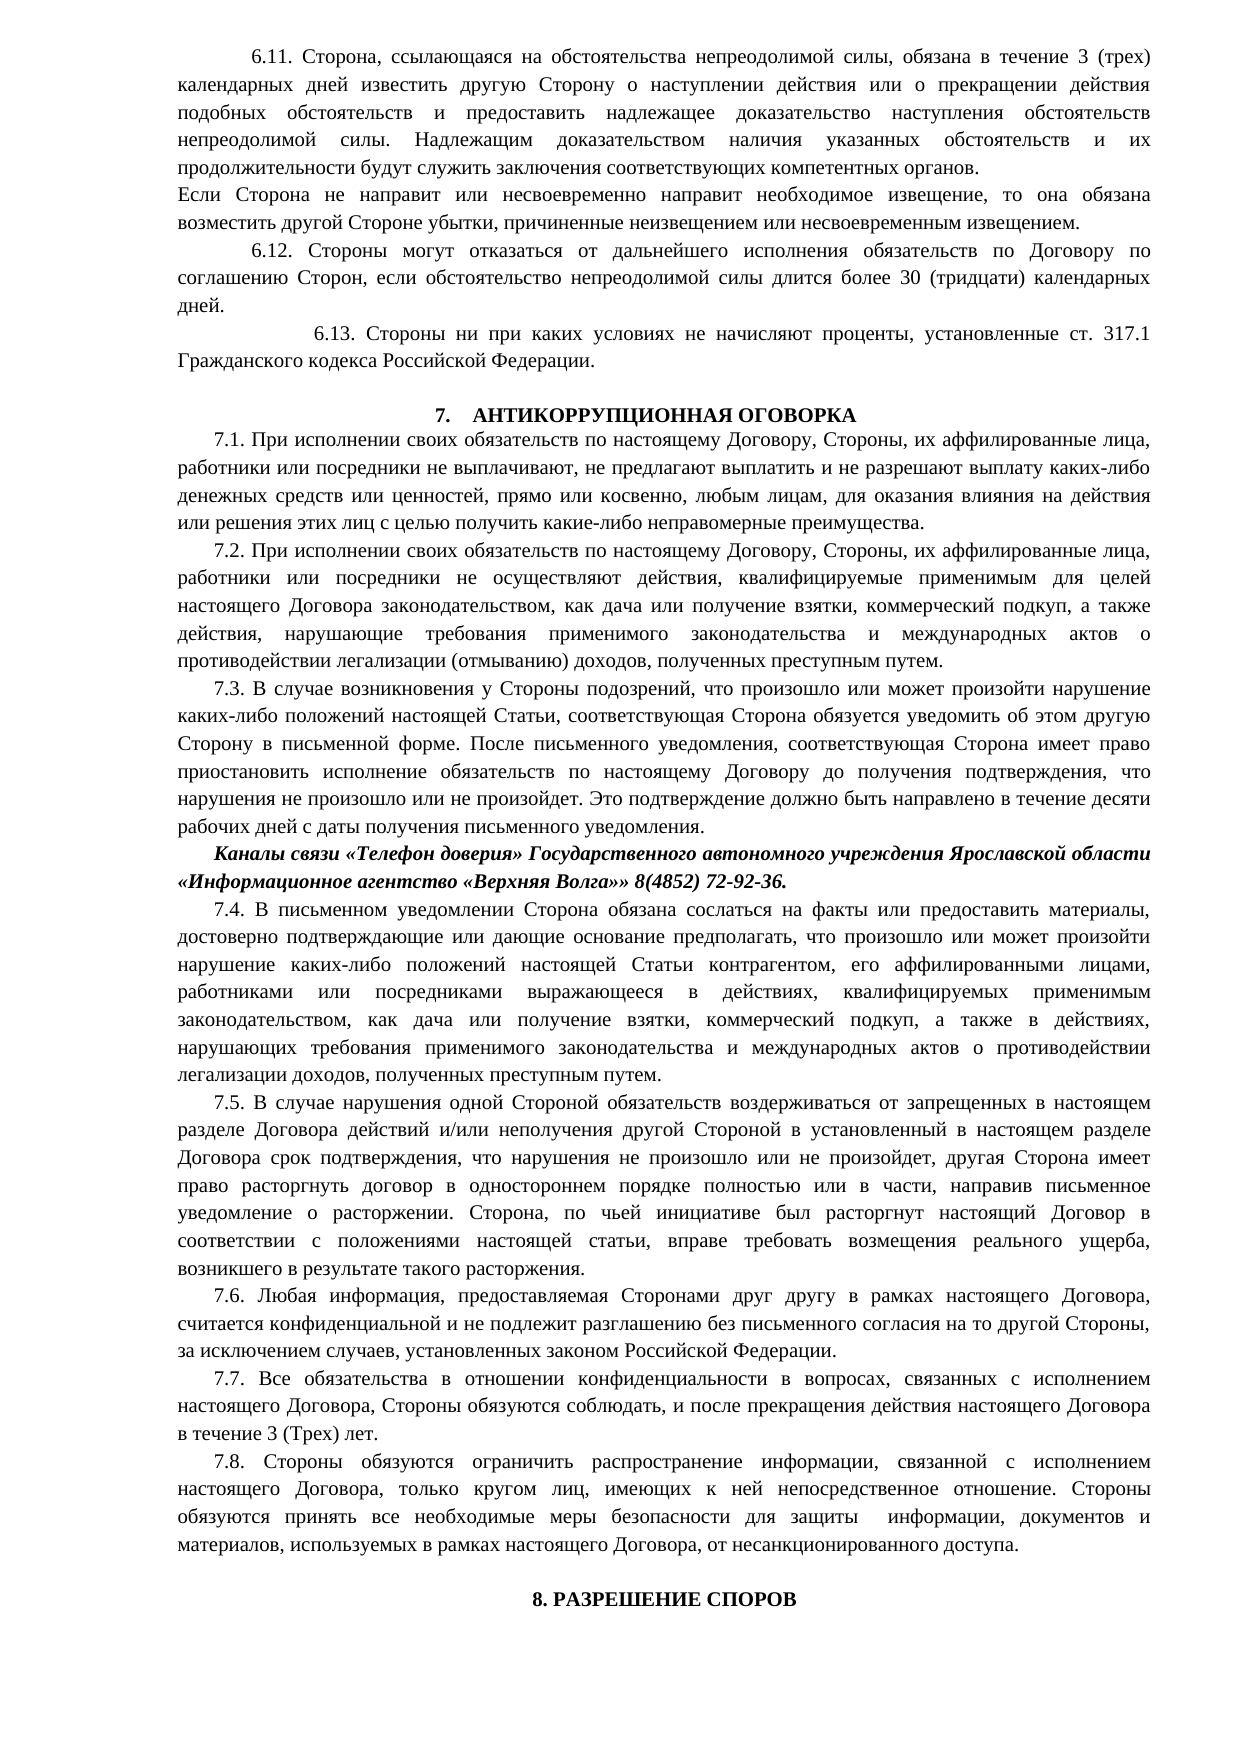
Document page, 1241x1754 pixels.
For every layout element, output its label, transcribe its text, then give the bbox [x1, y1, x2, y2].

text 8. РАЗРЕШЕНИЕ СПОРОВ [177, 1587, 1152, 1611]
text 6.12. Стороны могут отказаться от дальнейшего исполнения обязательств по Договору по соглашению Сторон, если обстоятельство непреодолимой силы длится более 30 (тридцати) календарных дней. [177, 238, 1152, 317]
list 7.3. В случае возникновения у Стороны подозрений, что произошло или может произойти нарушение каких-либо положений настоящей Статьи, соответствующая Сторона обязуется уведомить об этом другую Сторону в письменной форме. После письменного уведомления, соответствующая Сторона имеет право приостановить исполнение обязательств по настоящему Договору до получения подтверждения, что нарушения не произошло или не произойдет. Это подтверждение должно быть направлено в течение десяти рабочих дней с даты получения письменного уведомления. [177, 676, 1152, 838]
list АНТИКОРРУПЦИОННАЯ ОГОВОРКА [140, 403, 1152, 427]
list 7.8. Стороны обязуются ограничить распространение информации, связанной с исполнением настоящего Договора, только кругом лиц, имеющих к ней непосредственное отношение. Стороны обязуются принять все необходимые меры безопасности для защиты информации, документов и материалов, используемых в рамках настоящего Договора, от несанкционированного доступа. [177, 1449, 1152, 1556]
list 7.2. При исполнении своих обязательств по настоящему Договору, Стороны, их аффилированные лица, работники или посредники не осуществляют действия, квалифицируемые применимым для целей настоящего Договора законодательством, как дача или получение взятки, коммерческий подкуп, а также действия, нарушающие требования применимого законодательства и международных актов о противодействии легализации (отмыванию) доходов, полученных преступным путем. [177, 538, 1152, 672]
text Если Сторона не направит или несвоевременно направит необходимое извещение, то она обязана возместить другой Стороне убытки, причиненные неизвещением или несвоевременным извещением. [177, 182, 1152, 234]
list 7.5. В случае нарушения одной Стороной обязательств воздерживаться от запрещенных в настоящем разделе Договора действий и/или неполучения другой Стороной в установленный в настоящем разделе Договора срок подтверждения, что нарушения не произошло или не произойдет, другая Сторона имеет право расторгнуть договор в одностороннем порядке полностью или в части, направив письменное уведомление о расторжении. Сторона, по чьей инициативе был расторгнут настоящий Договор в соответствии с положениями настоящей статьи, вправе требовать возмещения реального ущерба, возникшего в результате такого расторжения. [177, 1090, 1152, 1279]
list 7.6. Любая информация, предоставляемая Сторонами друг другу в рамках настоящего Договора, считается конфиденциальной и не подлежит разглашению без письменного согласия на то другой Стороны, за исключением случаев, установленных законом Российской Федерации. [177, 1283, 1152, 1362]
text 6.11. Сторона, ссылающаяся на обстоятельства непреодолимой силы, обязана в течение 3 (трех) календарных дней известить другую Сторону о наступлении действия или о прекращении действия подобных обстоятельств и предоставить надлежащее доказательство наступления обстоятельств непреодолимой силы. Надлежащим доказательством наличия указанных обстоятельств и их продолжительности будут служить заключения соответствующих компетентных органов. [177, 44, 1152, 179]
text 6.13. Стороны ни при каких условиях не начисляют проценты, установленные ст. 317.1 Гражданского кодекса Российской Федерации. [177, 320, 1152, 372]
list Каналы связи «Телефон доверия» Государственного автономного учреждения Ярославской области «Информационное агентство «Верхняя Волга»» 8(4852) 72-92-36. [177, 841, 1152, 893]
list 7.1. При исполнении своих обязательств по настоящему Договору, Стороны, их аффилированные лица, работники или посредники не выплачивают, не предлагают выплатить и не разрешают выплату каких-либо денежных средств или ценностей, прямо или косвенно, любым лицам, для оказания влияния на действия или решения этих лиц с целью получить какие-либо неправомерные преимущества. [177, 427, 1152, 534]
list 7.7. Все обязательства в отношении конфиденциальности в вопросах, связанных с исполнением настоящего Договора, Стороны обязуются соблюдать, и после прекращения действия настоящего Договора в течение 3 (Трех) лет. [177, 1366, 1152, 1445]
list 7.4. В письменном уведомлении Сторона обязана сослаться на факты или предоставить материалы, достоверно подтверждающие или дающие основание предполагать, что произошло или может произойти нарушение каких-либо положений настоящей Статьи контрагентом, его аффилированными лицами, работниками или посредниками выражающееся в действиях, квалифицируемых применимым законодательством, как дача или получение взятки, коммерческий подкуп, а также в действиях, нарушающих требования применимого законодательства и международных актов о противодействии легализации доходов, полученных преступным путем. [177, 897, 1152, 1086]
